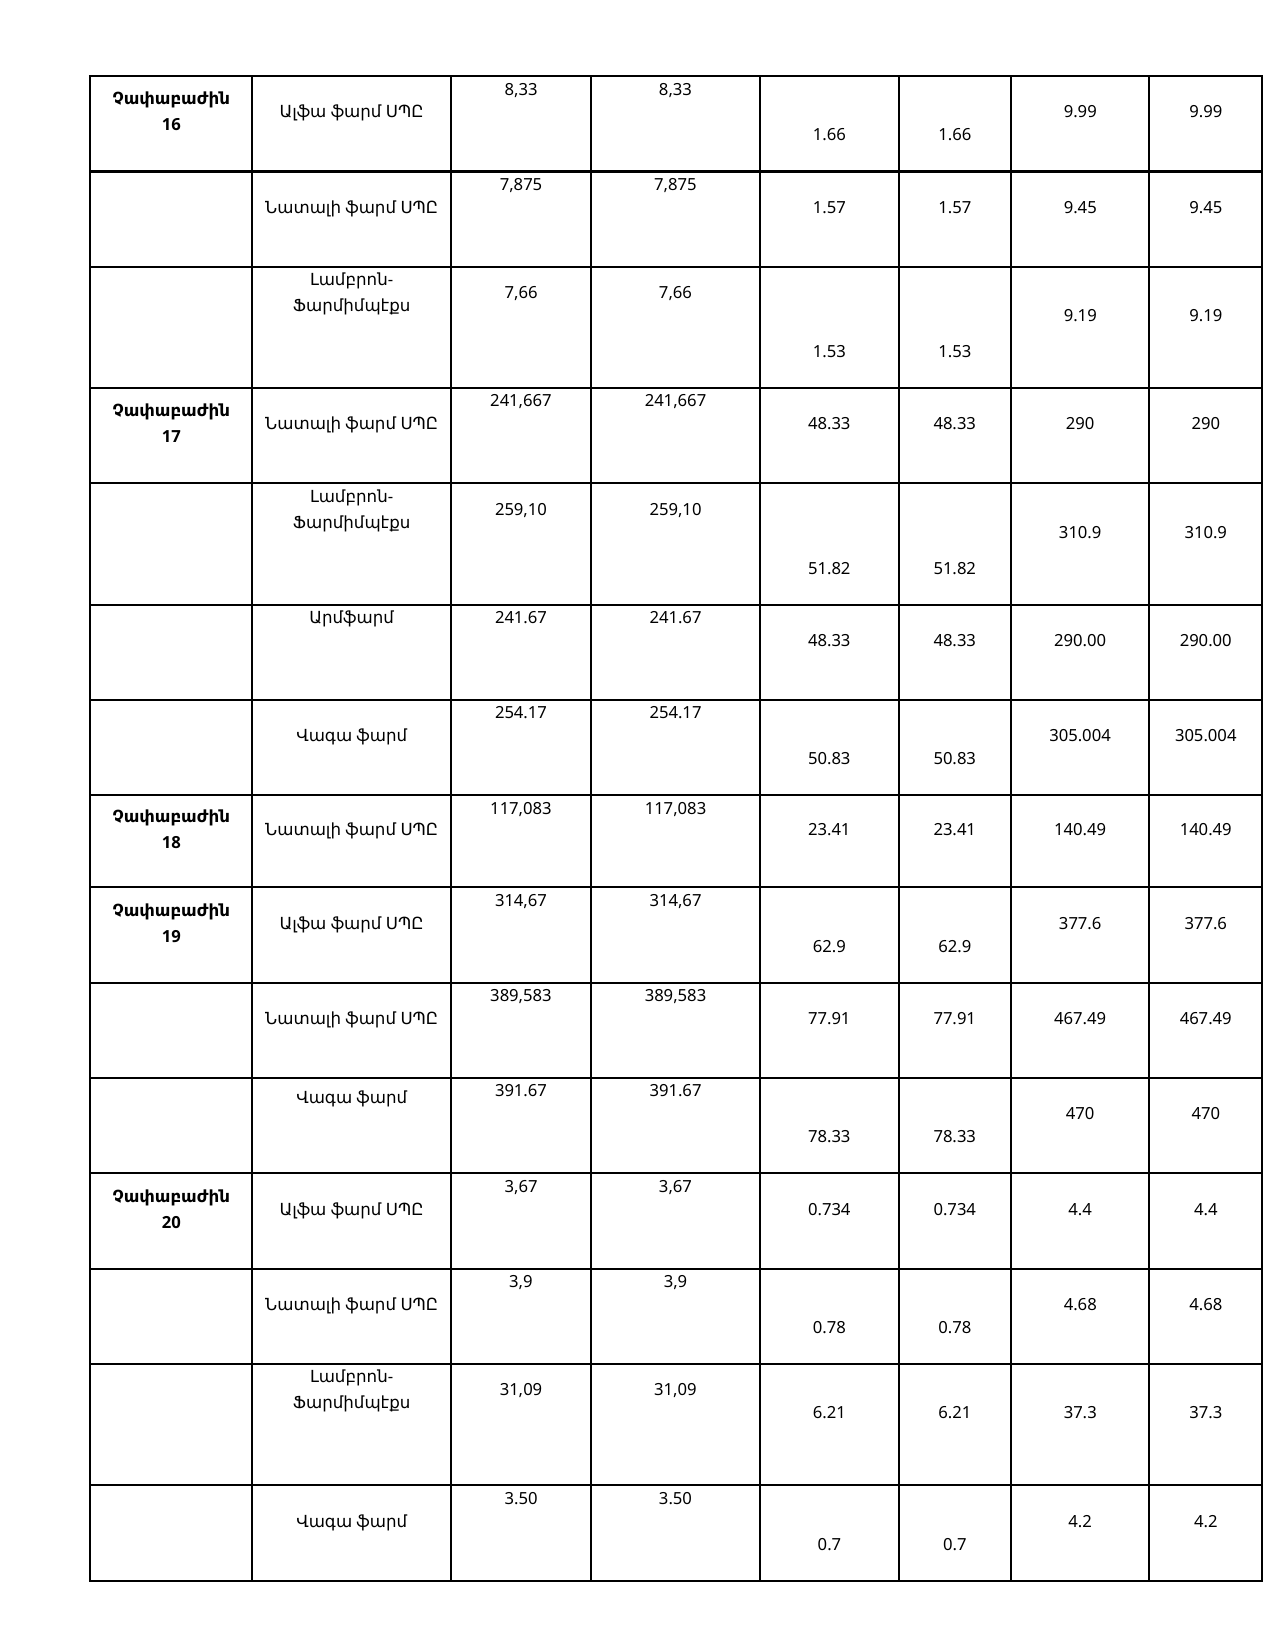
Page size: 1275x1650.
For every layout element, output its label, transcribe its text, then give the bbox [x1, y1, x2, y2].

table_cell Չափաբաժին 17 [91, 389, 251, 482]
table_cell 23.41 [900, 796, 1010, 886]
table_cell 290 [1150, 389, 1261, 482]
table_cell 305.004 [1150, 701, 1261, 794]
table_cell 78.33 [900, 1079, 1010, 1172]
table_cell 4.4 [1012, 1174, 1148, 1267]
table_cell 37.3 [1012, 1365, 1148, 1484]
table_cell [91, 173, 251, 266]
table_cell 117,083 [592, 796, 759, 886]
table_cell 391.67 [452, 1079, 590, 1172]
table_cell 0.734 [900, 1174, 1010, 1267]
table_cell 310.9 [1150, 484, 1261, 604]
table_cell 1.53 [900, 268, 1010, 387]
table_cell 3,9 [592, 1270, 759, 1363]
table_cell Չափաբաժին 20 [91, 1174, 251, 1267]
table_cell 9.19 [1012, 268, 1148, 387]
table_cell 4.2 [1150, 1486, 1261, 1579]
table_cell 254.17 [592, 701, 759, 794]
table_cell [91, 1365, 251, 1484]
table_cell 241,667 [452, 389, 590, 482]
table_cell 50.83 [761, 701, 898, 794]
table_cell 8,33 [592, 77, 759, 170]
table_cell 31,09 [592, 1365, 759, 1484]
table_cell 37.3 [1150, 1365, 1261, 1484]
table_cell 290 [1012, 389, 1148, 482]
table_cell 4.68 [1012, 1270, 1148, 1363]
table_cell 241,667 [592, 389, 759, 482]
table_cell 241.67 [592, 606, 759, 699]
table_cell 3,67 [452, 1174, 590, 1267]
table_cell [91, 1270, 251, 1363]
table_cell [91, 1079, 251, 1172]
table_cell 0.78 [900, 1270, 1010, 1363]
table_cell 0.7 [761, 1486, 898, 1579]
table_cell Լամբրոն-Ֆարմիմպէքս [253, 268, 450, 387]
table_cell 48.33 [900, 389, 1010, 482]
table_cell 259,10 [592, 484, 759, 604]
table_cell [91, 606, 251, 699]
table_cell [91, 268, 251, 387]
table_cell Վագա ֆարմ [253, 701, 450, 794]
table_cell [91, 701, 251, 794]
table_cell 1.57 [900, 173, 1010, 266]
table_cell 50.83 [900, 701, 1010, 794]
table_cell Նատալի ֆարմ ՍՊԸ [253, 173, 450, 266]
table_cell 1.66 [900, 77, 1010, 170]
table_cell 77.91 [761, 984, 898, 1077]
table_cell 254.17 [452, 701, 590, 794]
table_cell 6.21 [900, 1365, 1010, 1484]
table_cell 78.33 [761, 1079, 898, 1172]
table_cell 77.91 [900, 984, 1010, 1077]
table_cell [91, 484, 251, 604]
table_cell 8,33 [452, 77, 590, 170]
table_cell 467.49 [1012, 984, 1148, 1077]
table_cell Չափաբաժին 19 [91, 888, 251, 982]
table_cell 0.7 [900, 1486, 1010, 1579]
table_cell 6.21 [761, 1365, 898, 1484]
table_cell 470 [1150, 1079, 1261, 1172]
table_cell Ալֆա ֆարմ ՍՊԸ [253, 888, 450, 982]
table_cell 3.50 [452, 1486, 590, 1579]
table_cell 117,083 [452, 796, 590, 886]
table_cell 140.49 [1150, 796, 1261, 886]
table_cell 1.57 [761, 173, 898, 266]
table_cell 23.41 [761, 796, 898, 886]
table_cell Ալֆա ֆարմ ՍՊԸ [253, 77, 450, 170]
table_cell 389,583 [592, 984, 759, 1077]
table_cell 4.2 [1012, 1486, 1148, 1579]
table_cell 377.6 [1012, 888, 1148, 982]
table_cell 7,66 [592, 268, 759, 387]
table_cell 51.82 [761, 484, 898, 604]
table_cell 7,875 [592, 173, 759, 266]
table_cell 31,09 [452, 1365, 590, 1484]
table_cell Նատալի ֆարմ ՍՊԸ [253, 796, 450, 886]
table_cell 0.734 [761, 1174, 898, 1267]
table_cell 3,9 [452, 1270, 590, 1363]
table_cell 62.9 [761, 888, 898, 982]
table_cell 9.19 [1150, 268, 1261, 387]
table_cell 1.66 [761, 77, 898, 170]
table_cell Վագա ֆարմ [253, 1079, 450, 1172]
table_cell 51.82 [900, 484, 1010, 604]
table_cell 140.49 [1012, 796, 1148, 886]
table_cell 259,10 [452, 484, 590, 604]
table_cell Նատալի ֆարմ ՍՊԸ [253, 389, 450, 482]
table_cell 4.4 [1150, 1174, 1261, 1267]
table_cell 9.45 [1012, 173, 1148, 266]
table_cell 7,66 [452, 268, 590, 387]
table_cell Չափաբաժին 18 [91, 796, 251, 886]
table_cell 3.50 [592, 1486, 759, 1579]
table_cell 314,67 [452, 888, 590, 982]
table_cell [91, 1486, 251, 1579]
table_cell 391.67 [592, 1079, 759, 1172]
table_cell 9.99 [1012, 77, 1148, 170]
table_cell Նատալի ֆարմ ՍՊԸ [253, 984, 450, 1077]
table_cell 241.67 [452, 606, 590, 699]
table_cell 0.78 [761, 1270, 898, 1363]
table_cell 305.004 [1012, 701, 1148, 794]
table_cell Նատալի ֆարմ ՍՊԸ [253, 1270, 450, 1363]
table_cell 314,67 [592, 888, 759, 982]
table_cell Լամբրոն-Ֆարմիմպէքս [253, 484, 450, 604]
table_cell Արմֆարմ [253, 606, 450, 699]
table_cell Վագա ֆարմ [253, 1486, 450, 1579]
table_cell 48.33 [761, 389, 898, 482]
table_cell 48.33 [761, 606, 898, 699]
table_cell 290.00 [1150, 606, 1261, 699]
table_cell 4.68 [1150, 1270, 1261, 1363]
table_cell 470 [1012, 1079, 1148, 1172]
table_cell 467.49 [1150, 984, 1261, 1077]
table_cell 290.00 [1012, 606, 1148, 699]
table_cell Ալֆա ֆարմ ՍՊԸ [253, 1174, 450, 1267]
table_cell Չափաբաժին 16 [91, 77, 251, 170]
table_cell 3,67 [592, 1174, 759, 1267]
table_cell 7,875 [452, 173, 590, 266]
table_cell 9.99 [1150, 77, 1261, 170]
table_cell 9.45 [1150, 173, 1261, 266]
table_cell 377.6 [1150, 888, 1261, 982]
table_cell 1.53 [761, 268, 898, 387]
table_cell 62.9 [900, 888, 1010, 982]
table_cell Լամբրոն-Ֆարմիմպէքս [253, 1365, 450, 1484]
table_cell 48.33 [900, 606, 1010, 699]
table_cell 389,583 [452, 984, 590, 1077]
table_cell 310.9 [1012, 484, 1148, 604]
table_cell [91, 984, 251, 1077]
